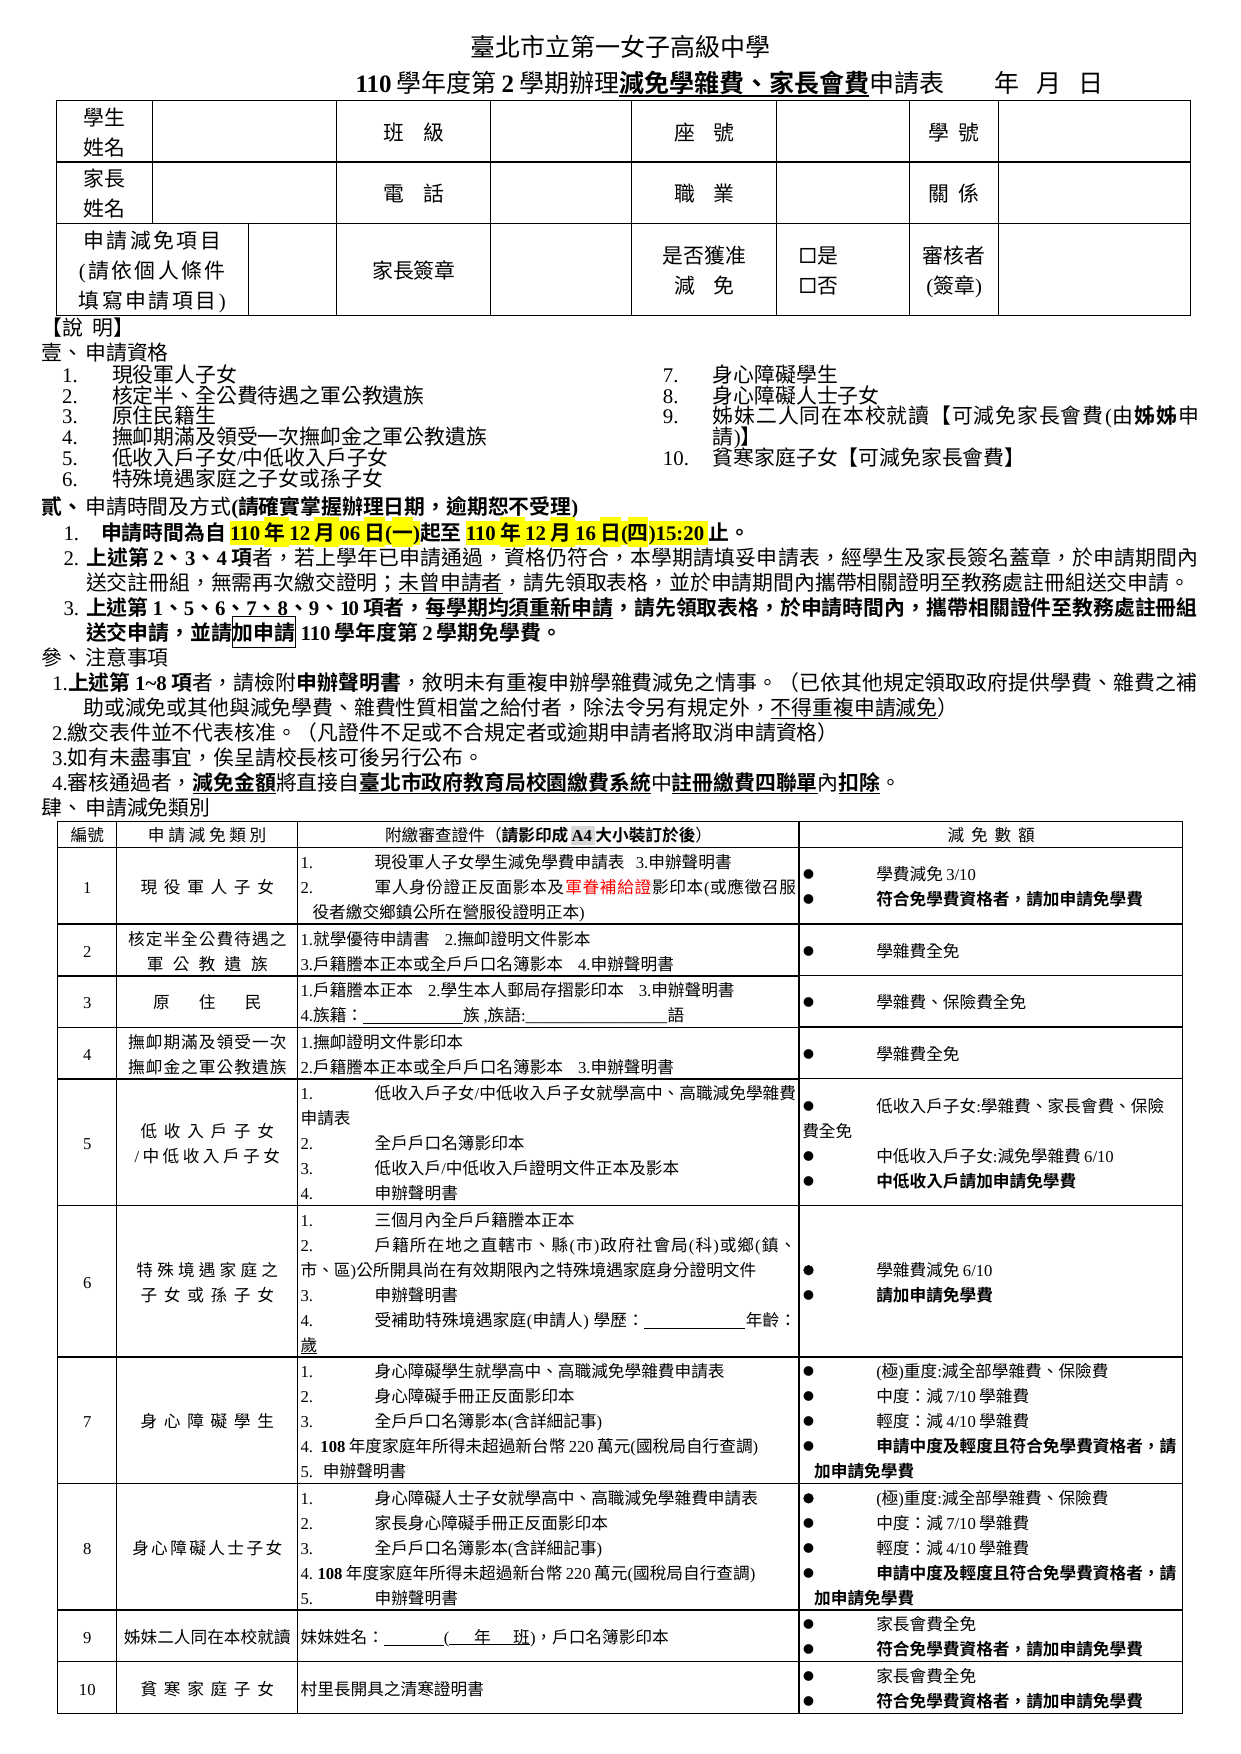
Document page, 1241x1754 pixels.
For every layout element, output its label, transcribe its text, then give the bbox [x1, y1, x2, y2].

table_cell 身心障礙學生 [117, 1358, 297, 1483]
table_cell 家長簽章 [337, 224, 490, 314]
list 申請時間為自110年12月06日(一)起至110年12月16日(四)15:20止。 [648, 521, 1199, 546]
text 【說 明】 [41, 316, 1199, 341]
table_cell 妹妹姓名： ( 年 班)，戶口名簿影印本 [298, 1611, 798, 1661]
table_cell 1.就學優待申請書 2.撫卹證明文件影本 3.戶籍謄本正本或全戶戶口名簿影本 4.申辦聲明書 [298, 925, 798, 975]
table_cell 關 係 [910, 163, 998, 223]
table_cell 4 [58, 1028, 116, 1078]
table_cell 現役軍人子女學生減免學費申請表 3.申辦聲明書 軍人身份證正反面影本及軍眷補給證影印本(或應徵召服役者繳交鄉鎮公所在營服役證明正本) [298, 848, 798, 923]
table_header 學 號 [910, 101, 998, 161]
table_cell 現役軍人子女 [117, 848, 297, 923]
text 110學年度第2學期辦理減免學雜費、家長會費申請表 年 月 日 [204, 64, 1199, 100]
table_cell 電 話 [337, 163, 490, 223]
table_header 附繳審查證件（請影印成A4大小裝訂於後） [298, 822, 798, 847]
table_cell 身心障礙學生就學高中、高職減免學雜費申請表 身心障礙手冊正反面影印本 全戶戶口名簿影本(含詳細記事) 108年度家庭年所得未超過新台幣220萬元(國稅局自行查調) 申辦聲明書 [298, 1358, 798, 1483]
list 申請時間及方式(請確實掌握辦理日期，逾期恕不受理) [41, 491, 1199, 521]
table_cell 1.撫卹證明文件影印本 2.戶籍謄本正本或全戶戶口名簿影本 3.申辦聲明書 [298, 1028, 798, 1078]
table_cell 低收入戶子女/中低收入戶子女就學高中、高職減免學雜費申請表 全戶戶口名簿影印本 低收入戶/中低收入戶證明文件正本及影本 申辦聲明書 [298, 1080, 798, 1204]
table_cell 審核者 (簽章) [910, 224, 998, 314]
table_cell 1 [58, 848, 116, 923]
table_cell 原住民 [117, 977, 297, 1026]
list 原住民籍生 [62, 407, 598, 428]
table_cell 3 [58, 977, 116, 1026]
table_cell 7 [58, 1358, 116, 1483]
table_cell 低收入戶子女:學雜費、家長會費、保險費全免 中低收入戶子女:減免學雜費6/10 中低收入戶請加申請免學費 [800, 1079, 1182, 1204]
table_cell 學雜費、保險費全免 [800, 976, 1182, 1026]
table_cell 學雜費減免6/10 請加申請免學費 [800, 1206, 1182, 1356]
text 3.如有未盡事宜，俟呈請校長核可後另行公布。 [41, 746, 1199, 771]
list 低收入戶子女/中低收入戶子女 [62, 449, 598, 470]
list 身心障礙學生 [663, 366, 1199, 386]
table_cell [491, 163, 631, 223]
table_cell 家長會費全免 符合免學費資格者，請加申請免學費 [800, 1662, 1182, 1712]
list 申請資格 [41, 341, 1199, 366]
list 核定半、全公費待遇之軍公教遺族 [62, 386, 598, 407]
table_header [491, 101, 631, 161]
table_cell 9 [58, 1611, 116, 1661]
table_cell 10 [58, 1662, 116, 1712]
table_cell 2 [58, 925, 116, 975]
table_cell 6 [58, 1206, 116, 1356]
table_cell 身心障礙人士子女就學高中、高職減免學雜費申請表 家長身心障礙手冊正反面影印本 全戶戶口名簿影本(含詳細記事) 108年度家庭年所得未超過新台幣220萬元(國稅局自行查調) 申辦聲明書 [298, 1484, 798, 1609]
table_cell (極)重度:減全部學雜費、保險費 中度：減7/10學雜費 輕度：減4/10學雜費 申請中度及輕度且符合免學費資格者，請加申請免學費 [800, 1358, 1182, 1483]
subtitle 臺北市立第一女子高級中學 [41, 29, 1199, 64]
table_cell [777, 163, 909, 223]
table_header 申 請 減 免 類 別 [117, 822, 297, 847]
table_cell 5 [58, 1080, 116, 1204]
table_cell 職 業 [632, 163, 776, 223]
table_header 班 級 [337, 101, 490, 161]
table_cell 8 [58, 1484, 116, 1609]
table_header 減免數額 [800, 822, 1182, 847]
table_cell 核定半全公費待遇之 軍 公 教 遺 族 [117, 925, 297, 975]
list 姊妹二人同在本校就讀【可減免家長會費(由姊姊申請)】 [663, 407, 1199, 449]
table_cell 三個月內全戶戶籍謄本正本 戶籍所在地之直轄市、縣(市)政府社會局(科)或鄉(鎮、市、區)公所開具尚在有效期限內之特殊境遇家庭身分證明文件 申辦聲明書 受補助特殊境遇家庭(申請人) 學歷： 年齡： 歲 [298, 1206, 798, 1356]
list 申請時間為自110年12月06日(一)起至110年12月16日(四)15:20止。 [63, 521, 264, 546]
list 身心障礙人士子女 [722, 386, 1199, 407]
table_cell 村里長開具之清寒證明書 [298, 1662, 798, 1712]
table_cell (極)重度:減全部學雜費、保險費 中度：減7/10學雜費 輕度：減4/10學雜費 申請中度及輕度且符合免學費資格者，請加申請免學費 [800, 1484, 1182, 1609]
list 注意事項 [41, 646, 1199, 671]
table_cell 家長 姓名 [57, 163, 152, 223]
table_cell 1.戶籍謄本正本 2.學生本人郵局存摺影印本 3.申辦聲明書 4.族籍： 族 ,族語:_________________語 [298, 977, 798, 1026]
list 上述第2、3、4項者，若上學年已申請通過，資格仍符合，本學期請填妥申請表，經學生及家長簽名蓋章，於申請期間內送交註冊組，無需再次繳交證明；未曾申請者，請先領取表格，並於申請期間內攜帶相關證明至教務處註冊組送交申請。 [63, 546, 1199, 596]
table_header 座 號 [632, 101, 776, 161]
text 2.繳交表件並不代表核准。（凡證件不足或不合規定者或逾期申請者將取消申請資格） [41, 721, 1199, 746]
list 現役軍人子女 [62, 366, 598, 386]
table_cell 申請減免項目 (請依個人條件 填寫申請項目) [57, 224, 248, 314]
table_header [777, 101, 909, 161]
table_header 學生 姓名 [57, 101, 152, 161]
table_header 編號 [58, 822, 116, 847]
table_header [153, 101, 336, 161]
table_cell 是否獲准 減 免 [632, 224, 776, 314]
table_cell [249, 224, 336, 314]
table_cell 學費減免3/10 符合免學費資格者，請加申請免學費 [800, 848, 1182, 923]
table_cell 貧寒家庭子女 [117, 1662, 297, 1712]
table_cell 姊妹二人同在本校就讀 [117, 1611, 297, 1661]
list 申請減免類別 [41, 796, 1199, 821]
table_cell 特殊境遇家庭之 子女或孫子女 [117, 1206, 297, 1356]
table_cell 低收入戶子女 /中低收入戶子女 [117, 1080, 297, 1204]
table_cell 學雜費全免 [800, 925, 1182, 975]
table_cell 家長會費全免 符合免學費資格者，請加申請免學費 [800, 1611, 1182, 1661]
list 撫卹期滿及領受一次撫卹金之軍公教遺族 [62, 428, 598, 449]
list 上述第1、5、6、7、8、9、10項者，每學期均須重新申請，請先領取表格，於申請時間內，攜帶相關證件至教務處註冊組送交申請，並請加申請110學年度第2學期免學費。 [63, 596, 1199, 646]
list 貧寒家庭子女【可減免家長會費】 [663, 449, 1199, 470]
table_cell 學雜費全免 [800, 1028, 1182, 1078]
table_cell [491, 224, 631, 314]
text 4.審核通過者，減免金額將直接自臺北市政府教育局校園繳費系統中註冊繳費四聯單內扣除。 [41, 771, 1199, 796]
table_header [999, 101, 1190, 161]
text 1.上述第1~8項者，請檢附申辦聲明書，敘明未有重複申辦學雜費減免之情事。（已依其他規定領取政府提供學費、雜費之補助或減免或其他與減免學費、雜費性質相當之給付者，除法令另有規定外，不得重複申請減免） [41, 671, 1199, 721]
table_cell [153, 163, 336, 223]
list 特殊境遇家庭之子女或孫子女 [62, 470, 598, 491]
table_cell [999, 224, 1190, 314]
list 身心障礙人士子女 [663, 386, 727, 407]
table_cell 撫卹期滿及領受一次 撫卹金之軍公教遺族 [117, 1028, 297, 1078]
table_cell [999, 163, 1190, 223]
table_cell 是 否 [777, 224, 909, 314]
table_cell 身心障礙人士子女 [117, 1484, 297, 1609]
